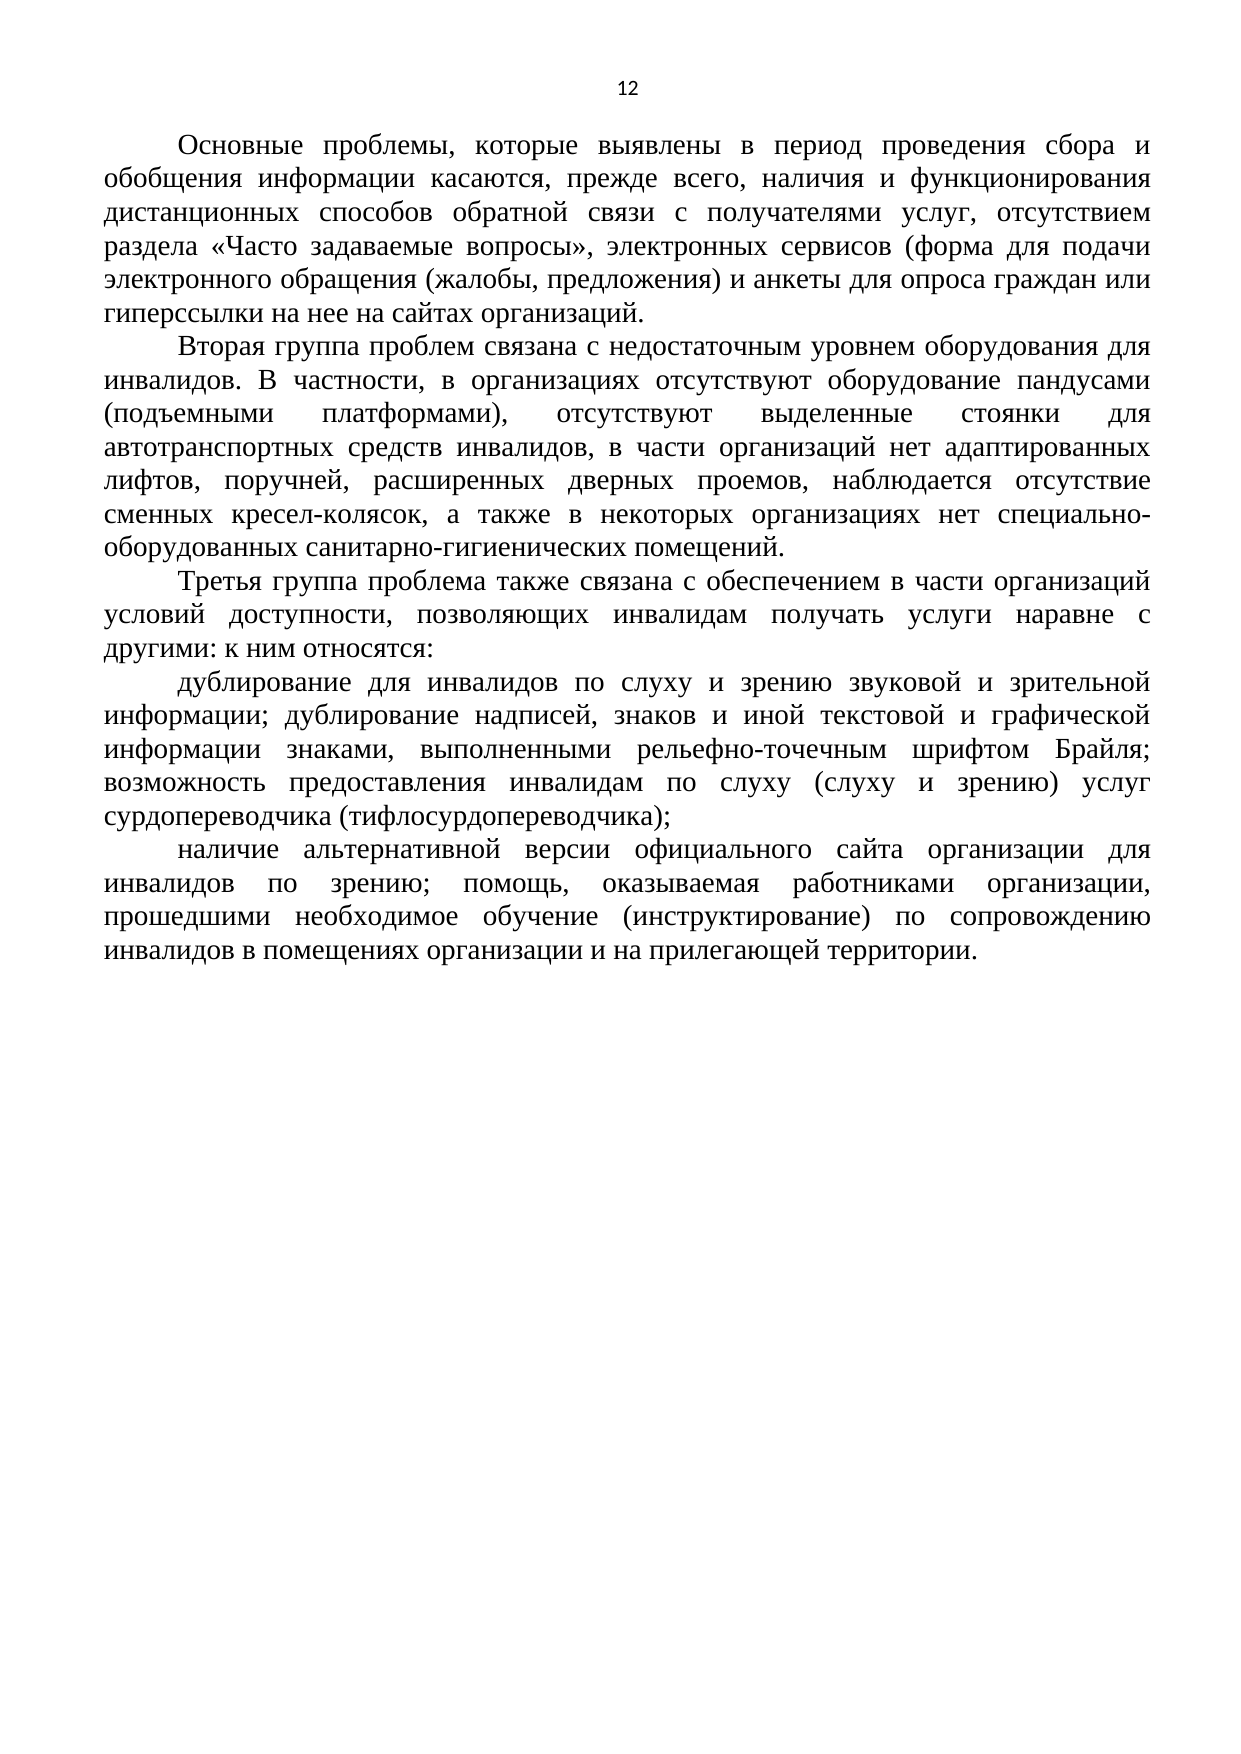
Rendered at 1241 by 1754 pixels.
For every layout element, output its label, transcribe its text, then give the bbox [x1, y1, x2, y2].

text наличие альтернативной версии официального сайта организации для инвалидов по зрению; помощь, оказываемая работниками организации, прошедшими необходимое обучение (инструктирование) по сопровождению инвалидов в помещениях организации и на прилегающей территории. [103, 831, 1152, 966]
text Вторая группа проблем связана с недостаточным уровнем оборудования для инвалидов. В частности, в организациях отсутствуют оборудование пандусами (подъемными платформами), отсутствуют выделенные стоянки для автотранспортных средств инвалидов, в части организаций нет адаптированных лифтов, поручней, расширенных дверных проемов, наблюдается отсутствие сменных кресел-колясок, а также в некоторых организациях нет специально-оборудованных санитарно-гигиенических помещений. [103, 328, 1152, 563]
text дублирование для инвалидов по слуху и зрению звуковой и зрительной информации; дублирование надписей, знаков и иной текстовой и графической информации знаками, выполненными рельефно-точечным шрифтом Брайля; возможность предоставления инвалидам по слуху (слуху и зрению) услуг сурдопереводчика (тифлосурдопереводчика); [103, 664, 1152, 831]
text Основные проблемы, которые выявлены в период проведения сбора и обобщения информации касаются, прежде всего, наличия и функционирования дистанционных способов обратной связи с получателями услуг, отсутствием раздела «Часто задаваемые вопросы», электронных сервисов (форма для подачи электронного обращения (жалобы, предложения) и анкеты для опроса граждан или гиперссылки на нее на сайтах организаций. [103, 127, 1152, 328]
text Третья группа проблема также связана с обеспечением в части организаций условий доступности, позволяющих инвалидам получать услуги наравне с другими: к ним относятся: [103, 563, 1152, 664]
